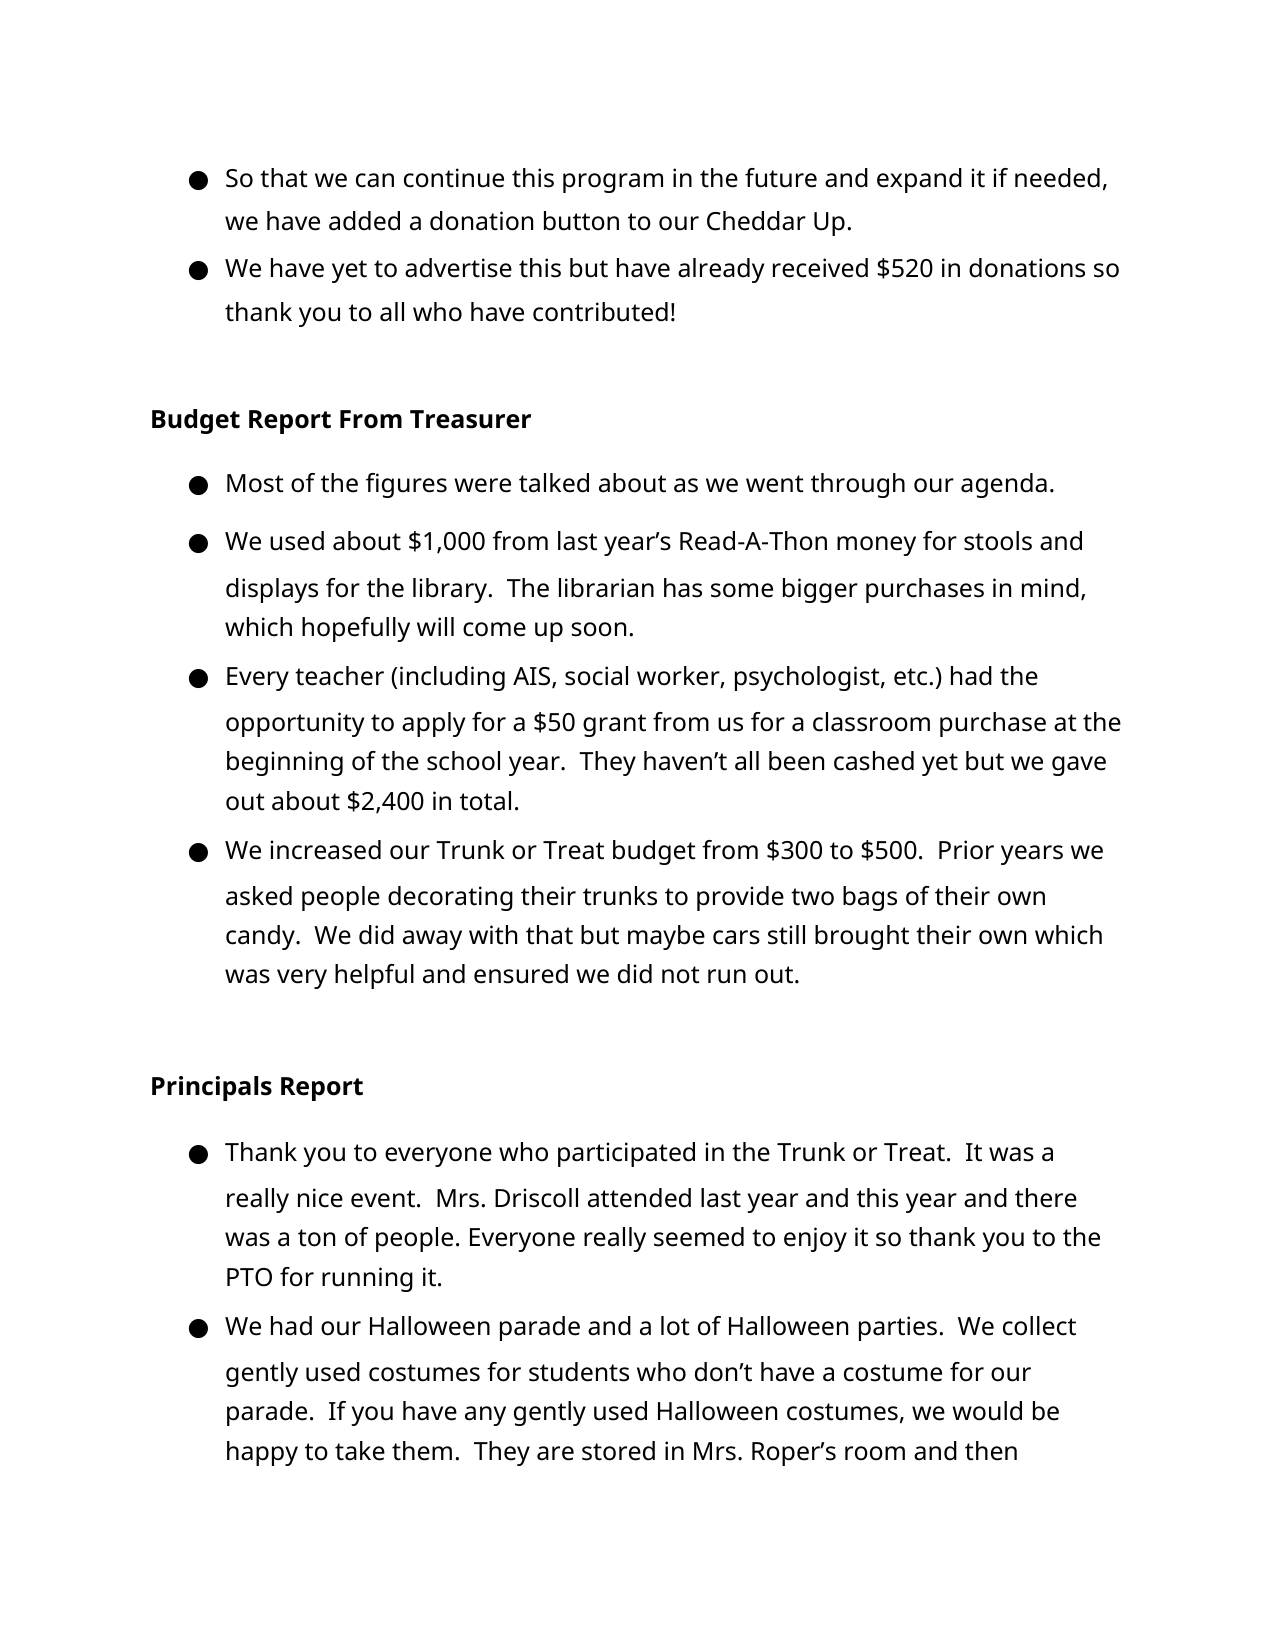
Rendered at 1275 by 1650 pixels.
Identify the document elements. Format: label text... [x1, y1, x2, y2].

text Principals Report [150, 1069, 1125, 1103]
list We increased our Trunk or Treat budget from $300 to $500. Prior years we asked people decorating their trunks to provide two bags of their own candy. We did away with that but maybe cars still brought their own which was very helpful and ensured we did not run out. [187, 822, 1125, 991]
list Thank you to everyone who participated in the Trunk or Treat. It was a really nice event. Mrs. Driscoll attended last year and this year and there was a ton of people. Everyone really seemed to enjoy it so thank you to the PTO for running it. [187, 1124, 1125, 1293]
list We have yet to advertise this but have already received $520 in donations so thank you to all who have contributed! [187, 241, 1125, 329]
list Every teacher (including AIS, social worker, psychologist, etc.) had the opportunity to apply for a $50 grant from us for a classroom purchase at the beginning of the school year. They haven’t all been cashed yet but we gave out about $2,400 in total. [187, 648, 1125, 817]
list We used about $1,000 from last year’s Read-A-Thon money for stools and displays for the library. The librarian has some bigger purchases in mind, which hopefully will come up soon. [187, 514, 1125, 643]
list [187, 1298, 1125, 1467]
list Most of the figures were talked about as we went through our agenda. [187, 455, 1125, 506]
text Budget Report From Treasurer [150, 402, 1125, 436]
list So that we can continue this program in the future and expand it if needed, we have added a donation button to our Cheddar Up. [187, 150, 1125, 238]
